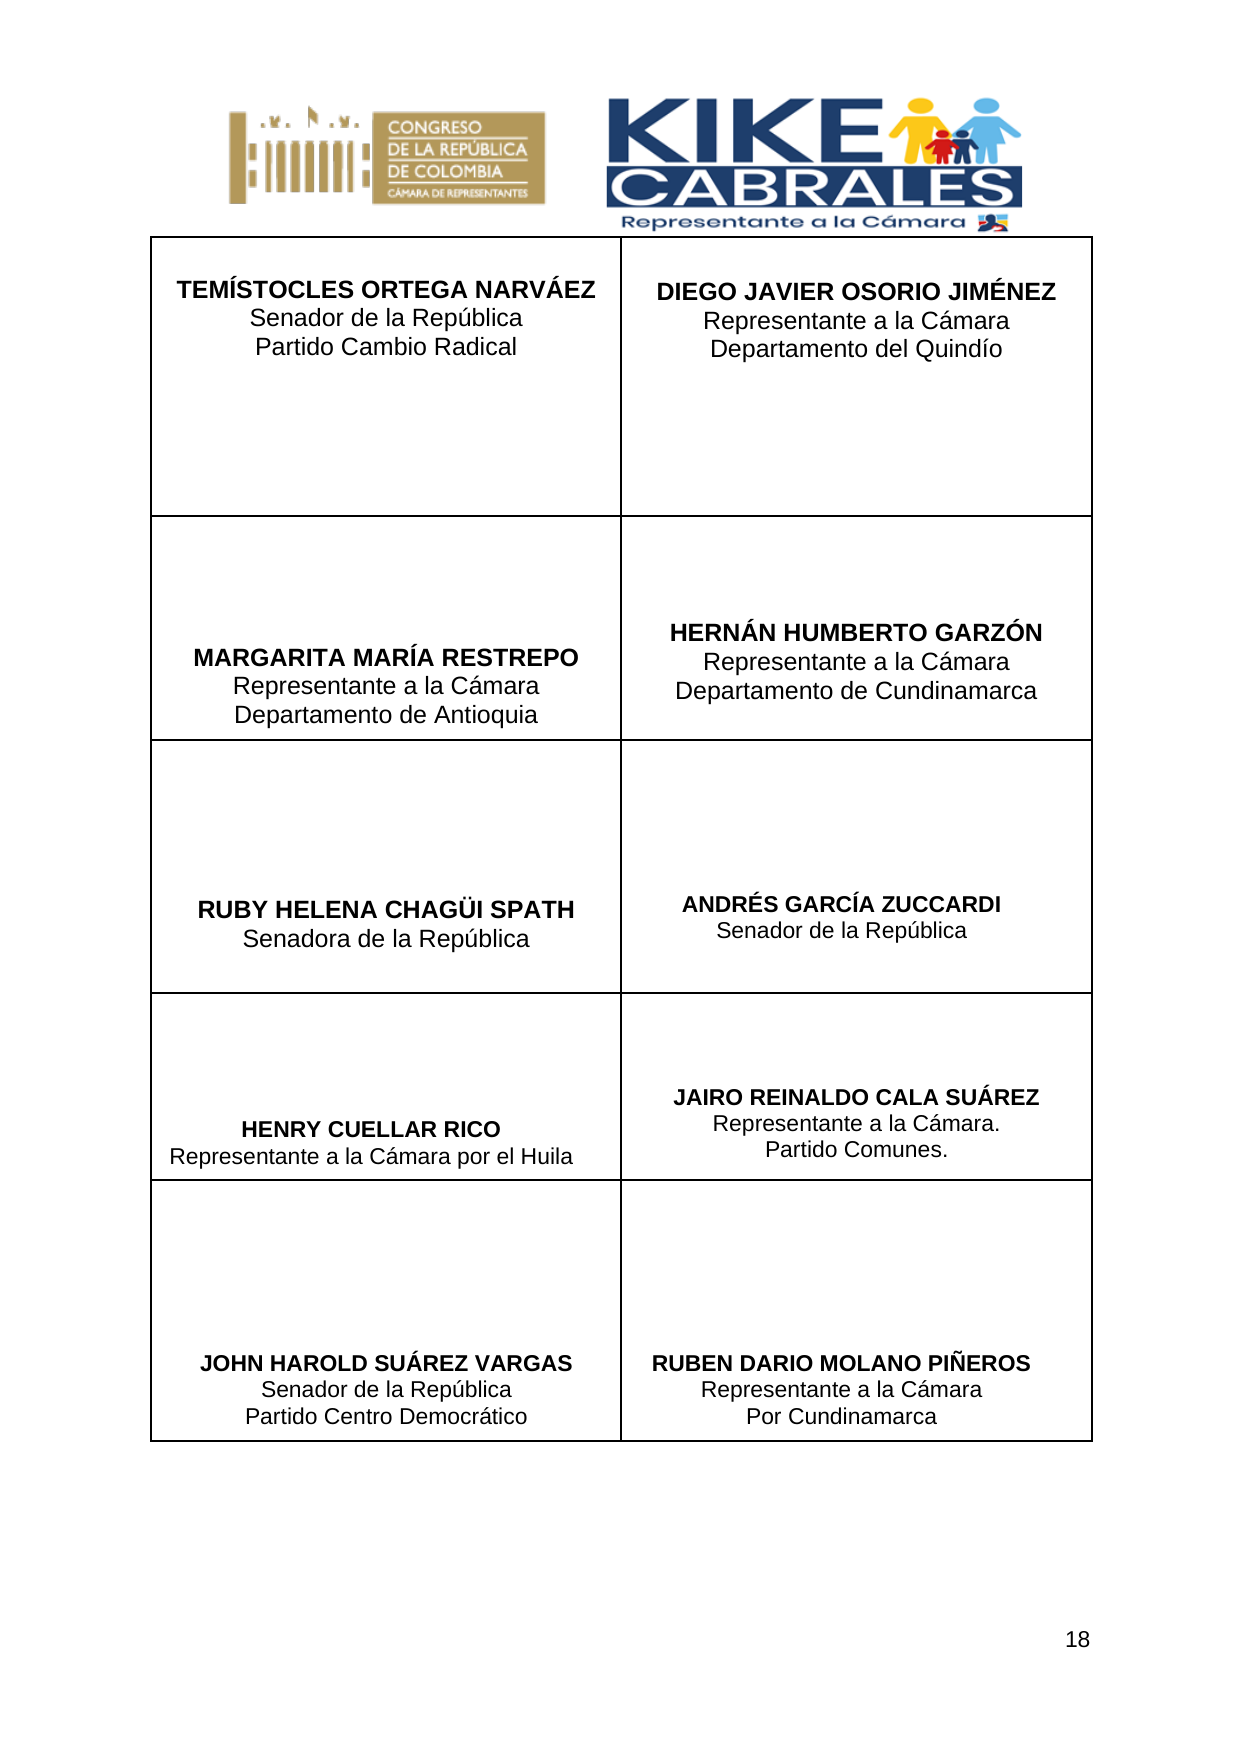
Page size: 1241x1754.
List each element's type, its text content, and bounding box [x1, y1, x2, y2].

table_cell JOHN HAROLD SUÁREZ VARGAS Senador de la República Partido Centro Democrático [152, 1181, 620, 1439]
table_cell TEMÍSTOCLES ORTEGA NARVÁEZ Senador de la República Partido Cambio Radical [152, 238, 620, 515]
table_cell HERNÁN HUMBERTO GARZÓN Representante a la Cámara Departamento de Cundinamarca [622, 517, 1091, 739]
table_cell HENRY CUELLAR RICO Representante a la Cámara por el Huila [152, 994, 620, 1179]
table_cell RUBEN DARIO MOLANO PIÑEROS Representante a la Cámara Por Cundinamarca [622, 1181, 1091, 1439]
table_cell RUBY HELENA CHAGÜI SPATH Senadora de la República [152, 741, 620, 992]
table_cell DIEGO JAVIER OSORIO JIMÉNEZ Representante a la Cámara Departamento del Quindío [622, 238, 1091, 515]
table_cell MARGARITA MARÍA RESTREPO Representante a la Cámara Departamento de Antioquia [152, 517, 620, 739]
table_cell ANDRÉS GARCÍA ZUCCARDI Senador de la República [622, 741, 1091, 992]
picture [150, 75, 1023, 236]
table_cell JAIRO REINALDO CALA SUÁREZ Representante a la Cámara. Partido Comunes. [622, 994, 1091, 1179]
